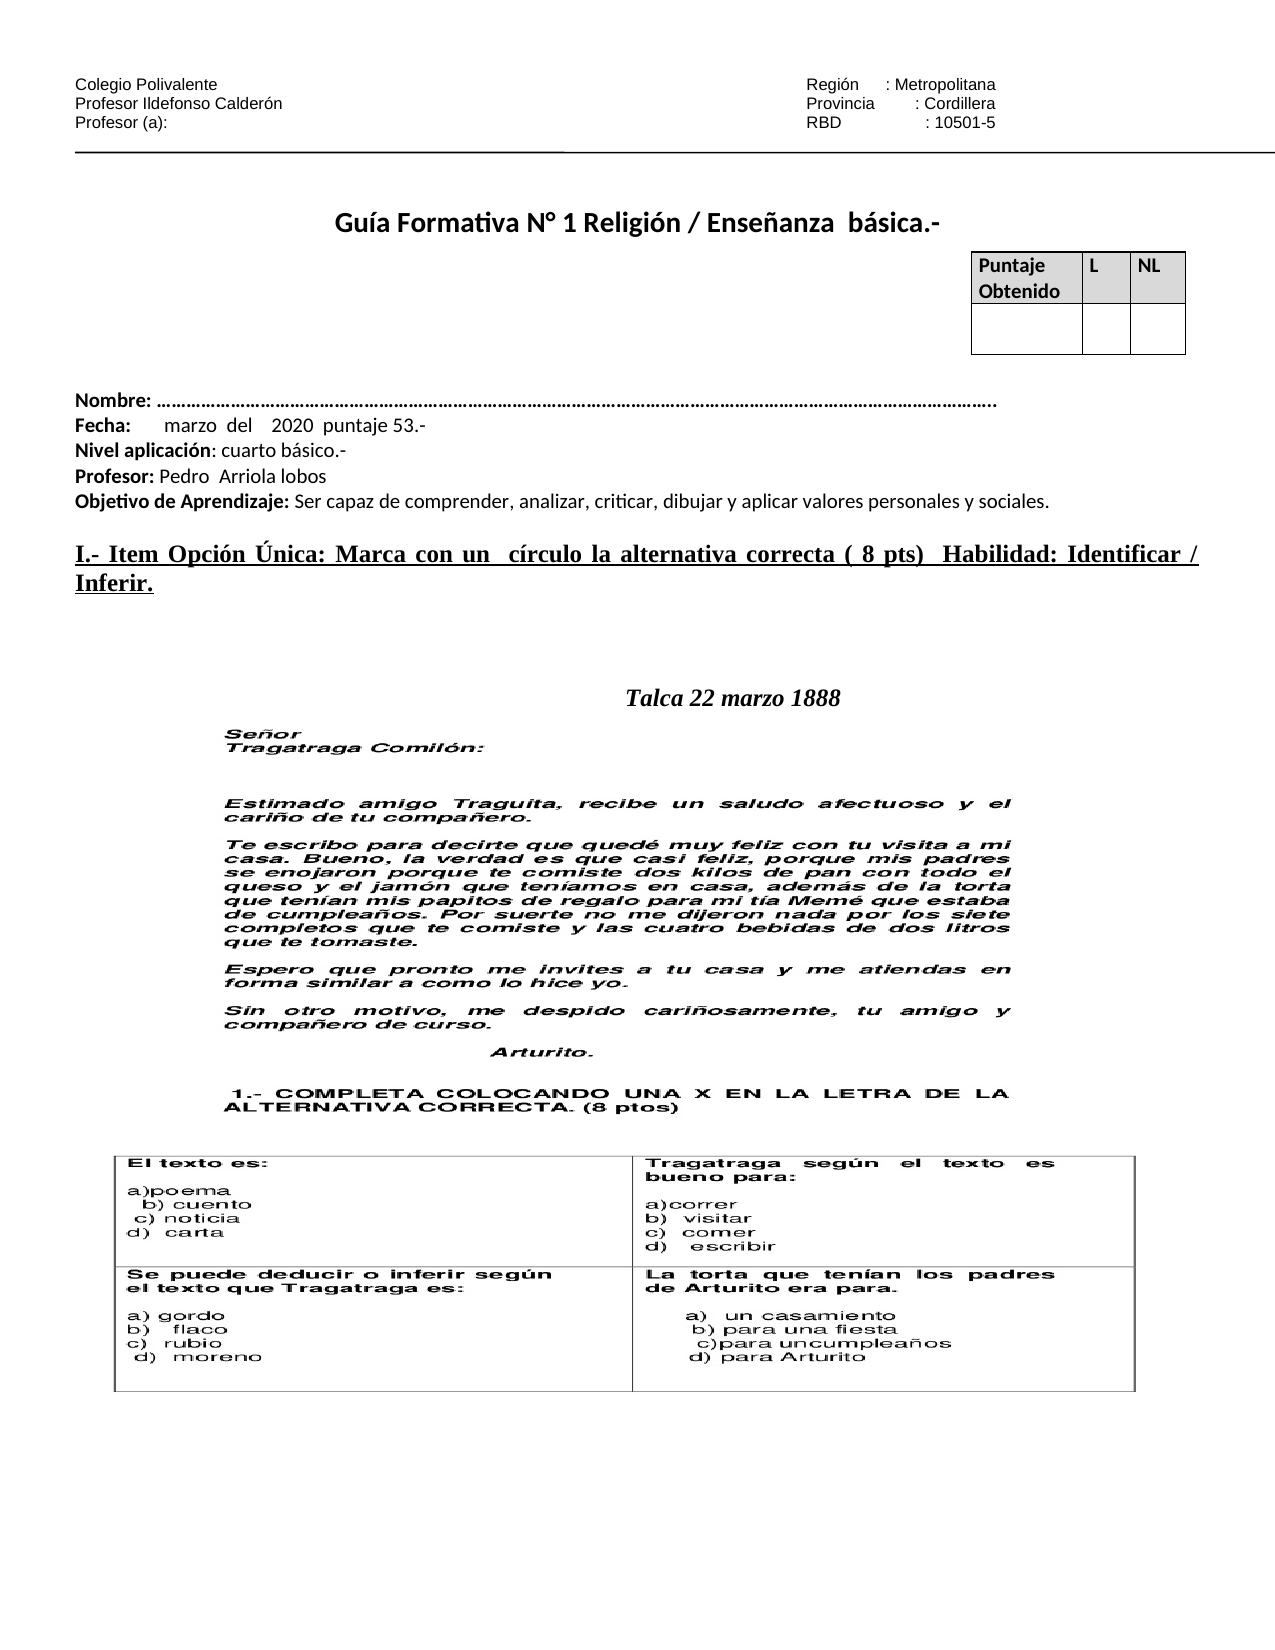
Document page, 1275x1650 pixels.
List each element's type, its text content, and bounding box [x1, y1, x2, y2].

table_cell [972, 304, 1082, 354]
text Profesor Ildefonso Calderón Provincia : Cordillera [75, 94, 1200, 113]
text Colegio Polivalente Región : Metropolitana [75, 75, 1200, 94]
text Profesor: Pedro Arriola lobos [75, 463, 1200, 488]
text Objetivo de Aprendizaje: Ser capaz de comprender, analizar, criticar, dibujar y aplicar valores personales y sociales. [75, 488, 1200, 514]
text I.- Item Opción Única: Marca con un círculo la alternativa correcta ( 8 pts) Habilidad: Identificar / Inferir. [75, 539, 1200, 597]
text Profesor (a): RBD : 10501-5 [75, 113, 1200, 132]
table_header L [1083, 253, 1130, 303]
text Nombre: …………………………………………………………………………………………………………………………………………………….. [75, 387, 1200, 412]
text Nivel aplicación: cuarto básico.- [75, 438, 1200, 463]
picture [75, 711, 1166, 1412]
table_cell [1131, 304, 1185, 354]
table_header Puntaje Obtenido [972, 253, 1082, 303]
text Guía Formativa N° 1 Religión / Enseñanza básica.- [75, 204, 1200, 239]
table_cell [1083, 304, 1130, 354]
text Fecha: marzo del 2020 puntaje 53.- [75, 412, 1200, 438]
text Talca 22 marzo 1888 [75, 683, 1200, 712]
table_header NL [1131, 253, 1185, 303]
